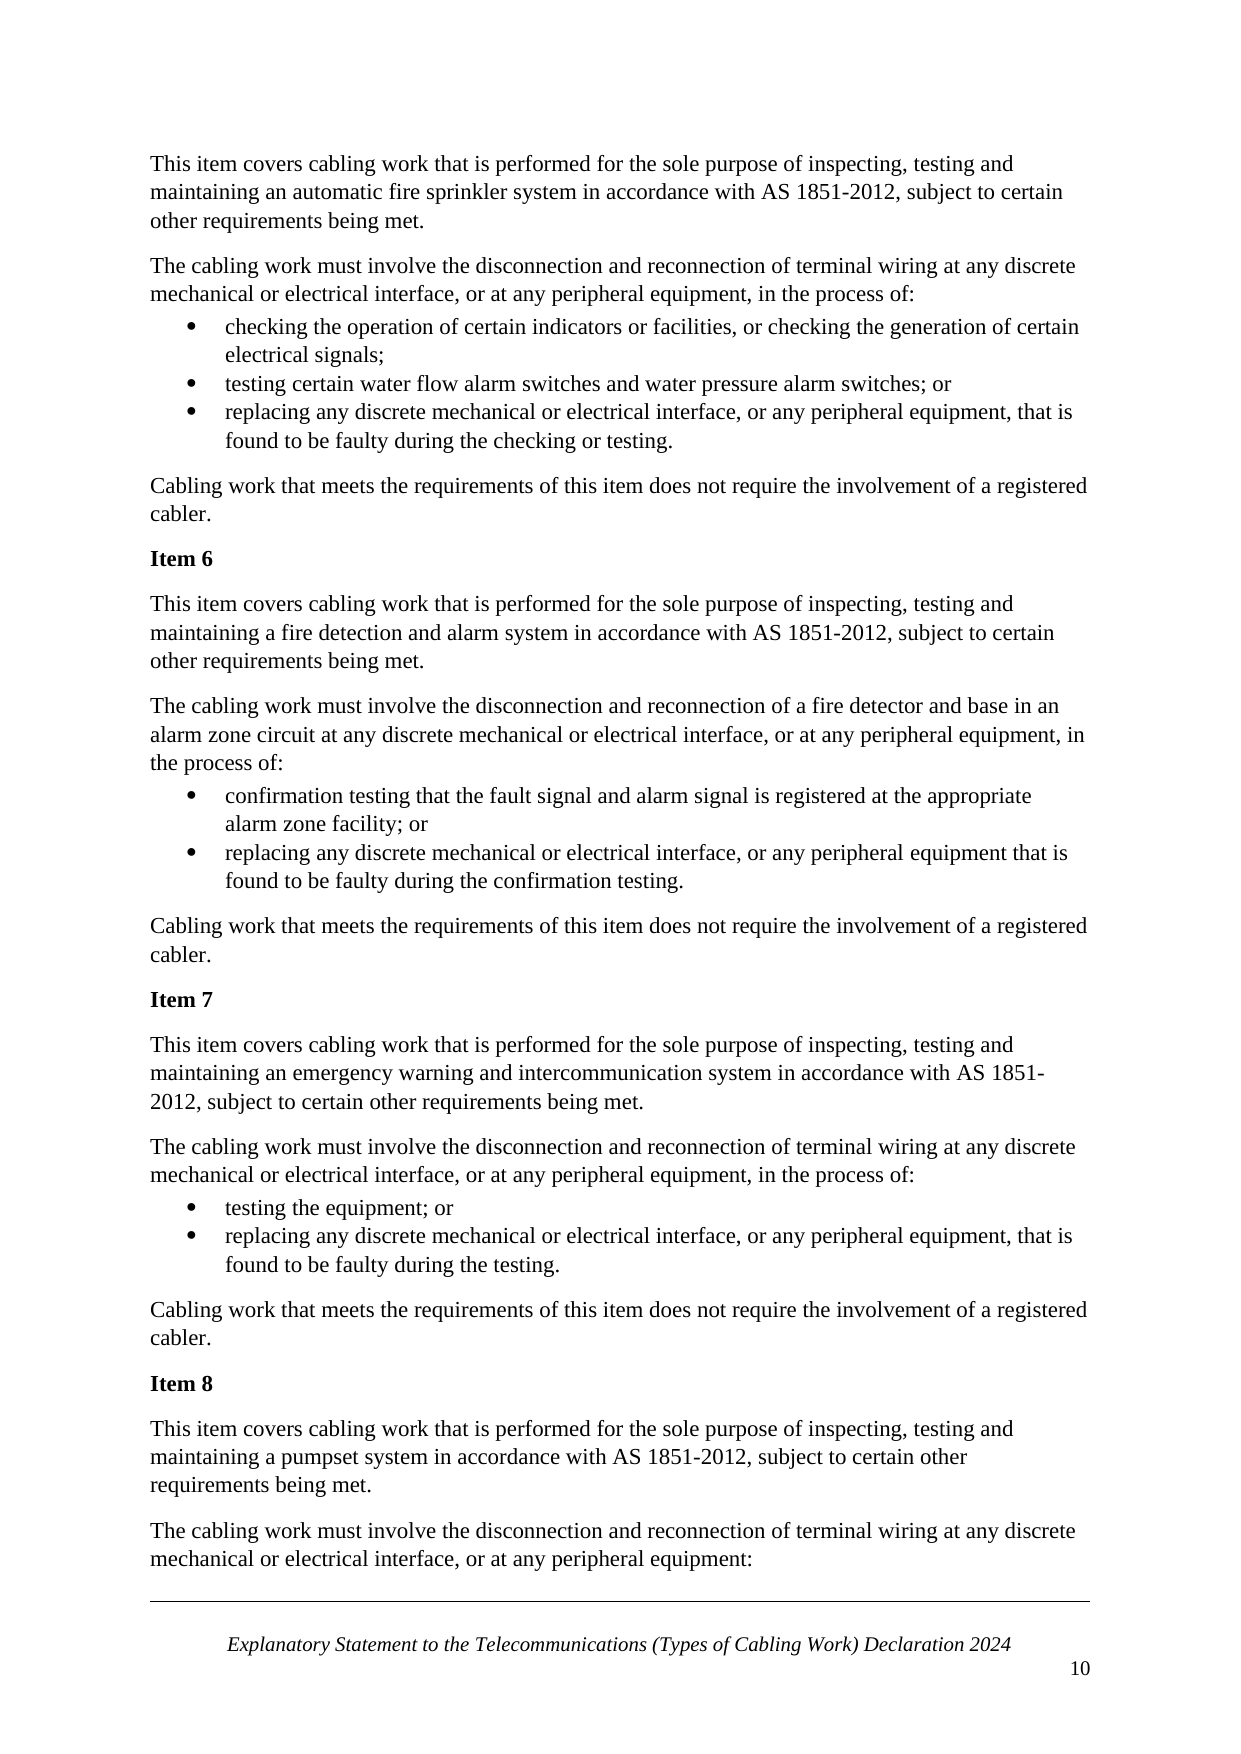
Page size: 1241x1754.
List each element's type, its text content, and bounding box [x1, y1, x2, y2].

text The cabling work must involve the disconnection and reconnection of terminal wiring at any discrete mechanical or electrical interface, or at any peripheral equipment: [150, 1517, 1090, 1571]
list checking the operation of certain indicators or facilities, or checking the generation of certain electrical signals; [187, 313, 1090, 368]
list testing the equipment; or [187, 1194, 1090, 1220]
list confirmation testing that the fault signal and alarm signal is registered at the appropriate alarm zone facility; or [187, 782, 1090, 837]
text The cabling work must involve the disconnection and reconnection of terminal wiring at any discrete mechanical or electrical interface, or at any peripheral equipment, in the process of: [150, 252, 1090, 307]
list replacing any discrete mechanical or electrical interface, or any peripheral equipment that is found to be faulty during the confirmation testing. [187, 839, 1090, 894]
list replacing any discrete mechanical or electrical interface, or any peripheral equipment, that is found to be faulty during the testing. [187, 1222, 1090, 1277]
text The cabling work must involve the disconnection and reconnection of terminal wiring at any discrete mechanical or electrical interface, or at any peripheral equipment, in the process of: [150, 1133, 1090, 1188]
text Cabling work that meets the requirements of this item does not require the involvement of a registered cabler. [150, 912, 1090, 967]
text This item covers cabling work that is performed for the sole purpose of inspecting, testing and maintaining a pumpset system in accordance with AS 1851-2012, subject to certain other requirements being met. [150, 1415, 1090, 1498]
text Cabling work that meets the requirements of this item does not require the involvement of a registered cabler. [150, 1296, 1090, 1351]
text This item covers cabling work that is performed for the sole purpose of inspecting, testing and maintaining a fire detection and alarm system in accordance with AS 1851-2012, subject to certain other requirements being met. [150, 591, 1090, 674]
text Item 6 [150, 545, 1090, 572]
text The cabling work must involve the disconnection and reconnection of a fire detector and base in an alarm zone circuit at any discrete mechanical or electrical interface, or at any peripheral equipment, in the process of: [150, 692, 1090, 776]
text Cabling work that meets the requirements of this item does not require the involvement of a registered cabler. [150, 472, 1090, 527]
list replacing any discrete mechanical or electrical interface, or any peripheral equipment, that is found to be faulty during the checking or testing. [187, 398, 1090, 453]
text Item 7 [150, 986, 1090, 1012]
text This item covers cabling work that is performed for the sole purpose of inspecting, testing and maintaining an automatic fire sprinkler system in accordance with AS 1851-2012, subject to certain other requirements being met. [150, 150, 1090, 233]
text This item covers cabling work that is performed for the sole purpose of inspecting, testing and maintaining an emergency warning and intercommunication system in accordance with AS 1851-2012, subject to certain other requirements being met. [150, 1031, 1090, 1114]
text Item 8 [150, 1369, 1090, 1396]
list testing certain water flow alarm switches and water pressure alarm switches; or [187, 370, 1090, 396]
